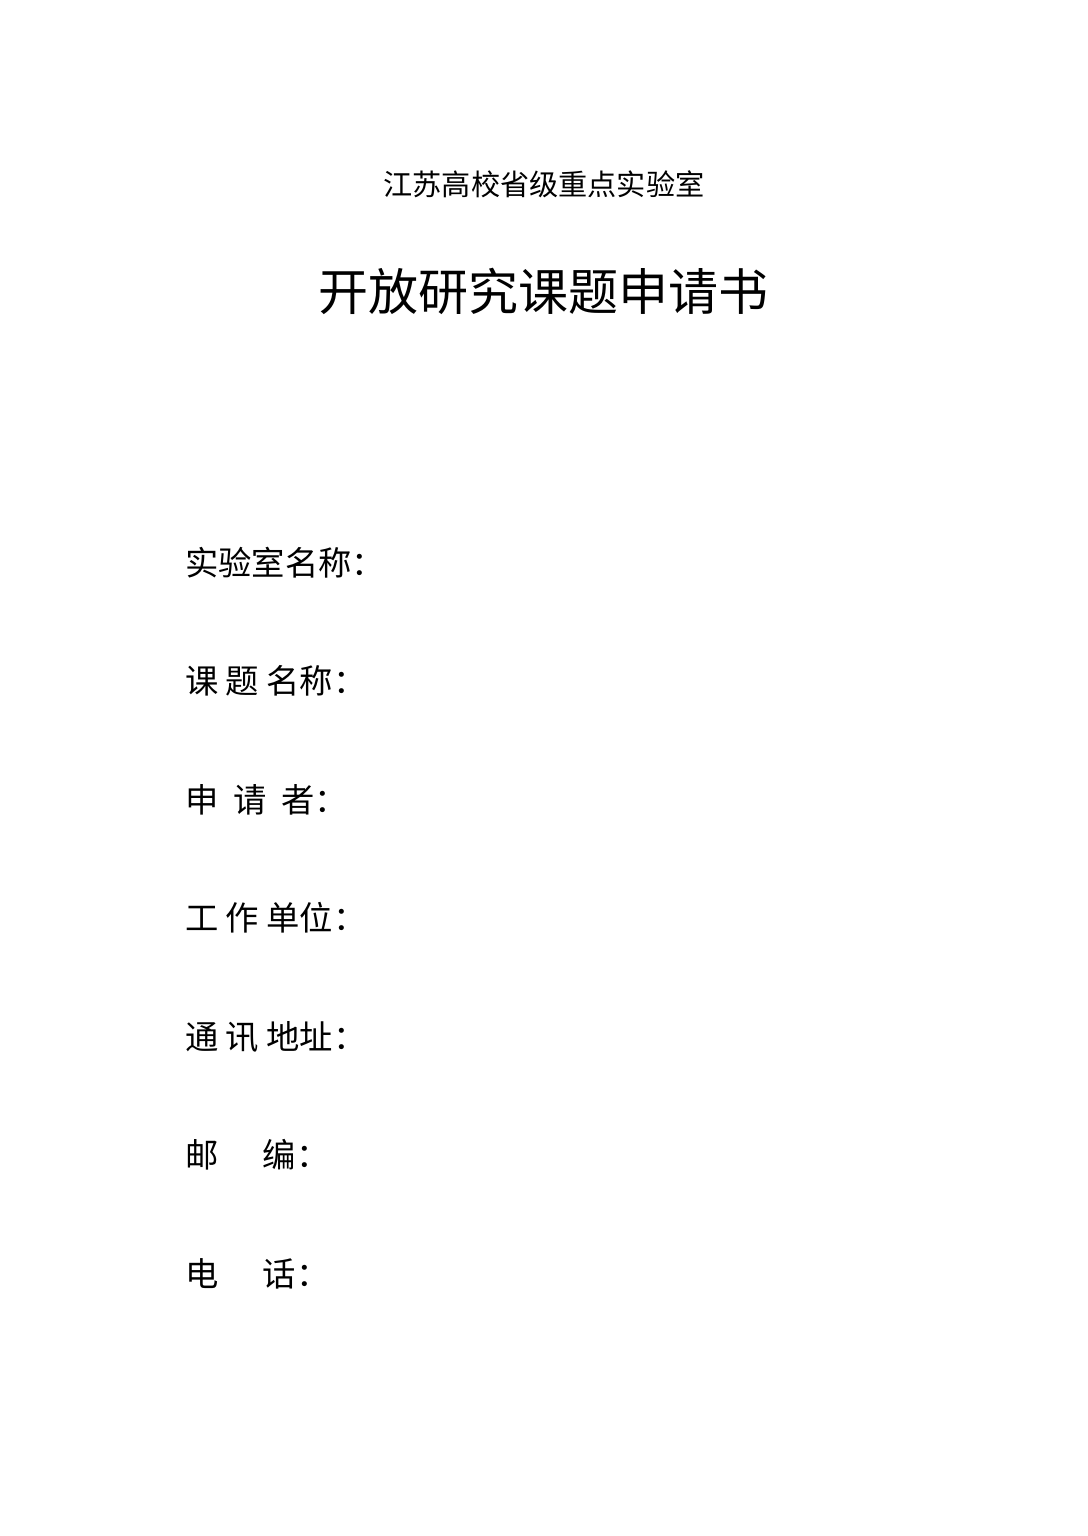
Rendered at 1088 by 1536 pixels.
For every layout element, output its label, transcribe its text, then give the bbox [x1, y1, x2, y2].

text 通 讯 地址： [118, 1002, 969, 1067]
text 邮 编： [118, 1121, 969, 1186]
text 电 话： [118, 1239, 969, 1304]
text 实验室名称： [118, 528, 969, 593]
text 课 题 名称： [118, 647, 969, 712]
text 工 作 单位： [118, 884, 969, 949]
text 开放研究课题申请书 [118, 240, 969, 338]
text 江苏高校省级重点实验室 [118, 150, 969, 215]
text 申 请 者： [118, 765, 969, 830]
